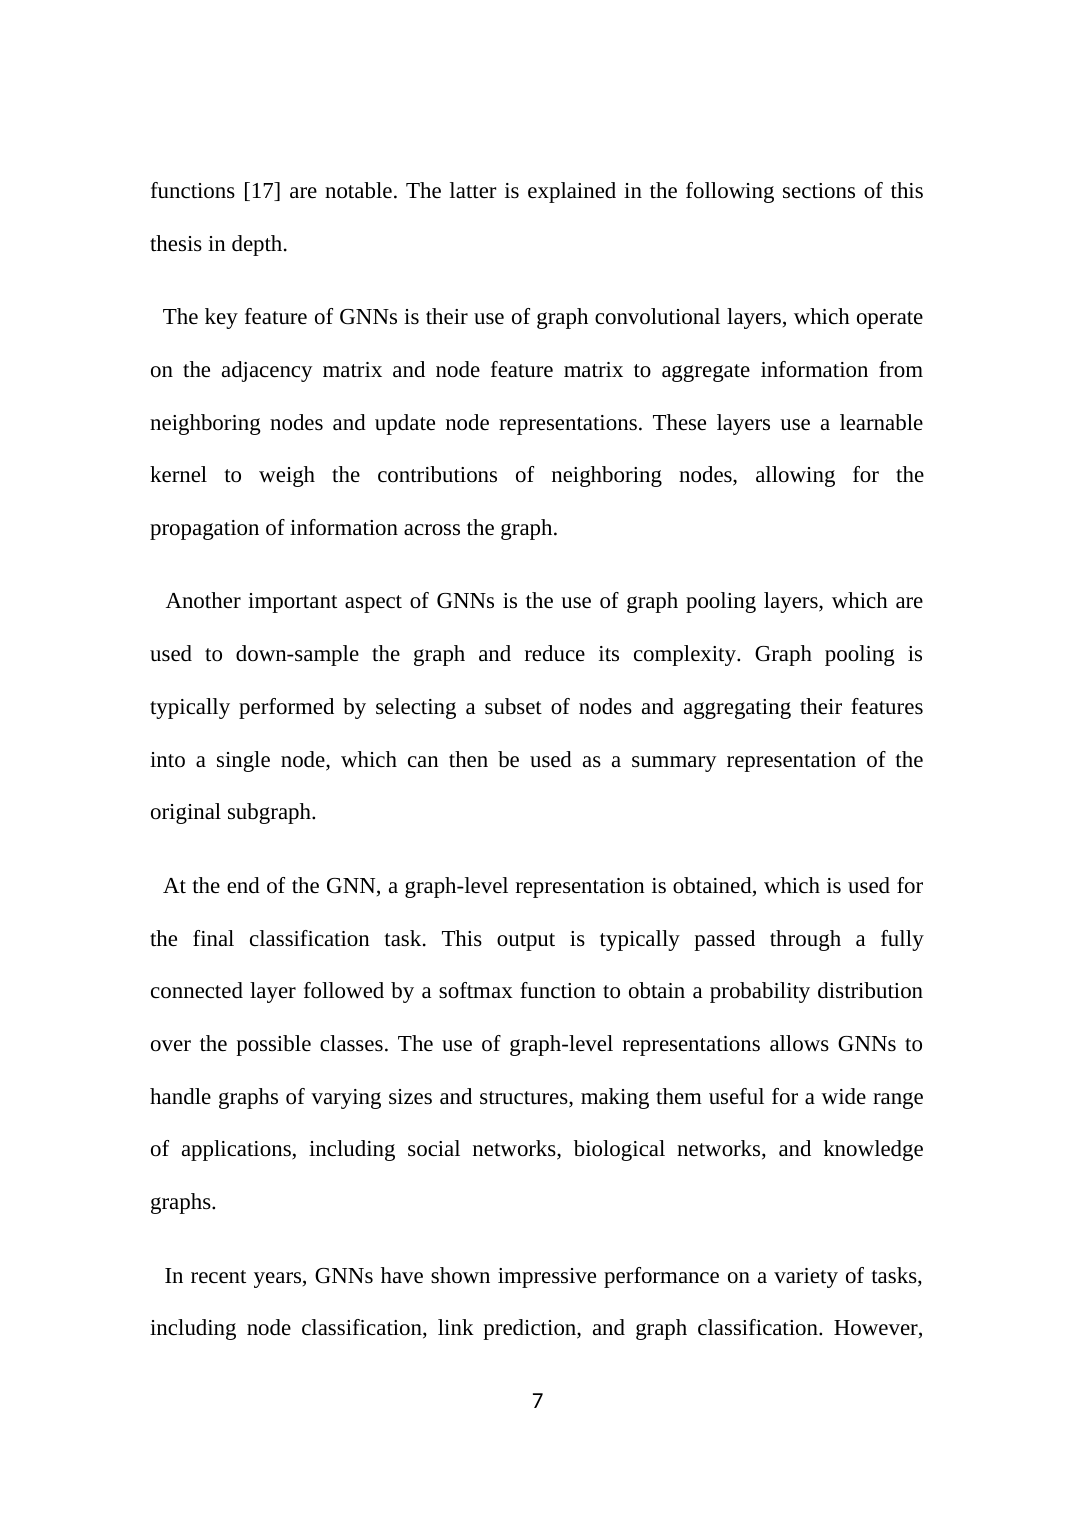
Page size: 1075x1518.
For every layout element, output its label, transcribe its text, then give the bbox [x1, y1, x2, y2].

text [150, 1262, 925, 1341]
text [150, 177, 925, 256]
text Another important aspect of GNNs is the use of graph pooling layers, which are used to down-sample the graph and reduce its complexity. Graph pooling is typically performed by selecting a subset of nodes and aggregating their features into a single node, which can then be used as a summary representation of the original subgraph. [150, 588, 925, 825]
text The key feature of GNNs is their use of graph convolutional layers, which operate on the adjacency matrix and node feature matrix to aggregate information from neighboring nodes and update node representations. These layers use a learnable kernel to weigh the contributions of neighboring nodes, allowing for the propagation of information across the graph. [150, 303, 925, 540]
text At the end of the GNN, a graph-level representation is obtained, which is used for the final classification task. This output is typically passed through a fully connected layer followed by a softmax function to obtain a probability distribution over the possible classes. The use of graph-level representations allows GNNs to handle graphs of varying sizes and structures, making them useful for a wide range of applications, including social networks, biological networks, and knowledge graphs. [150, 872, 925, 1214]
